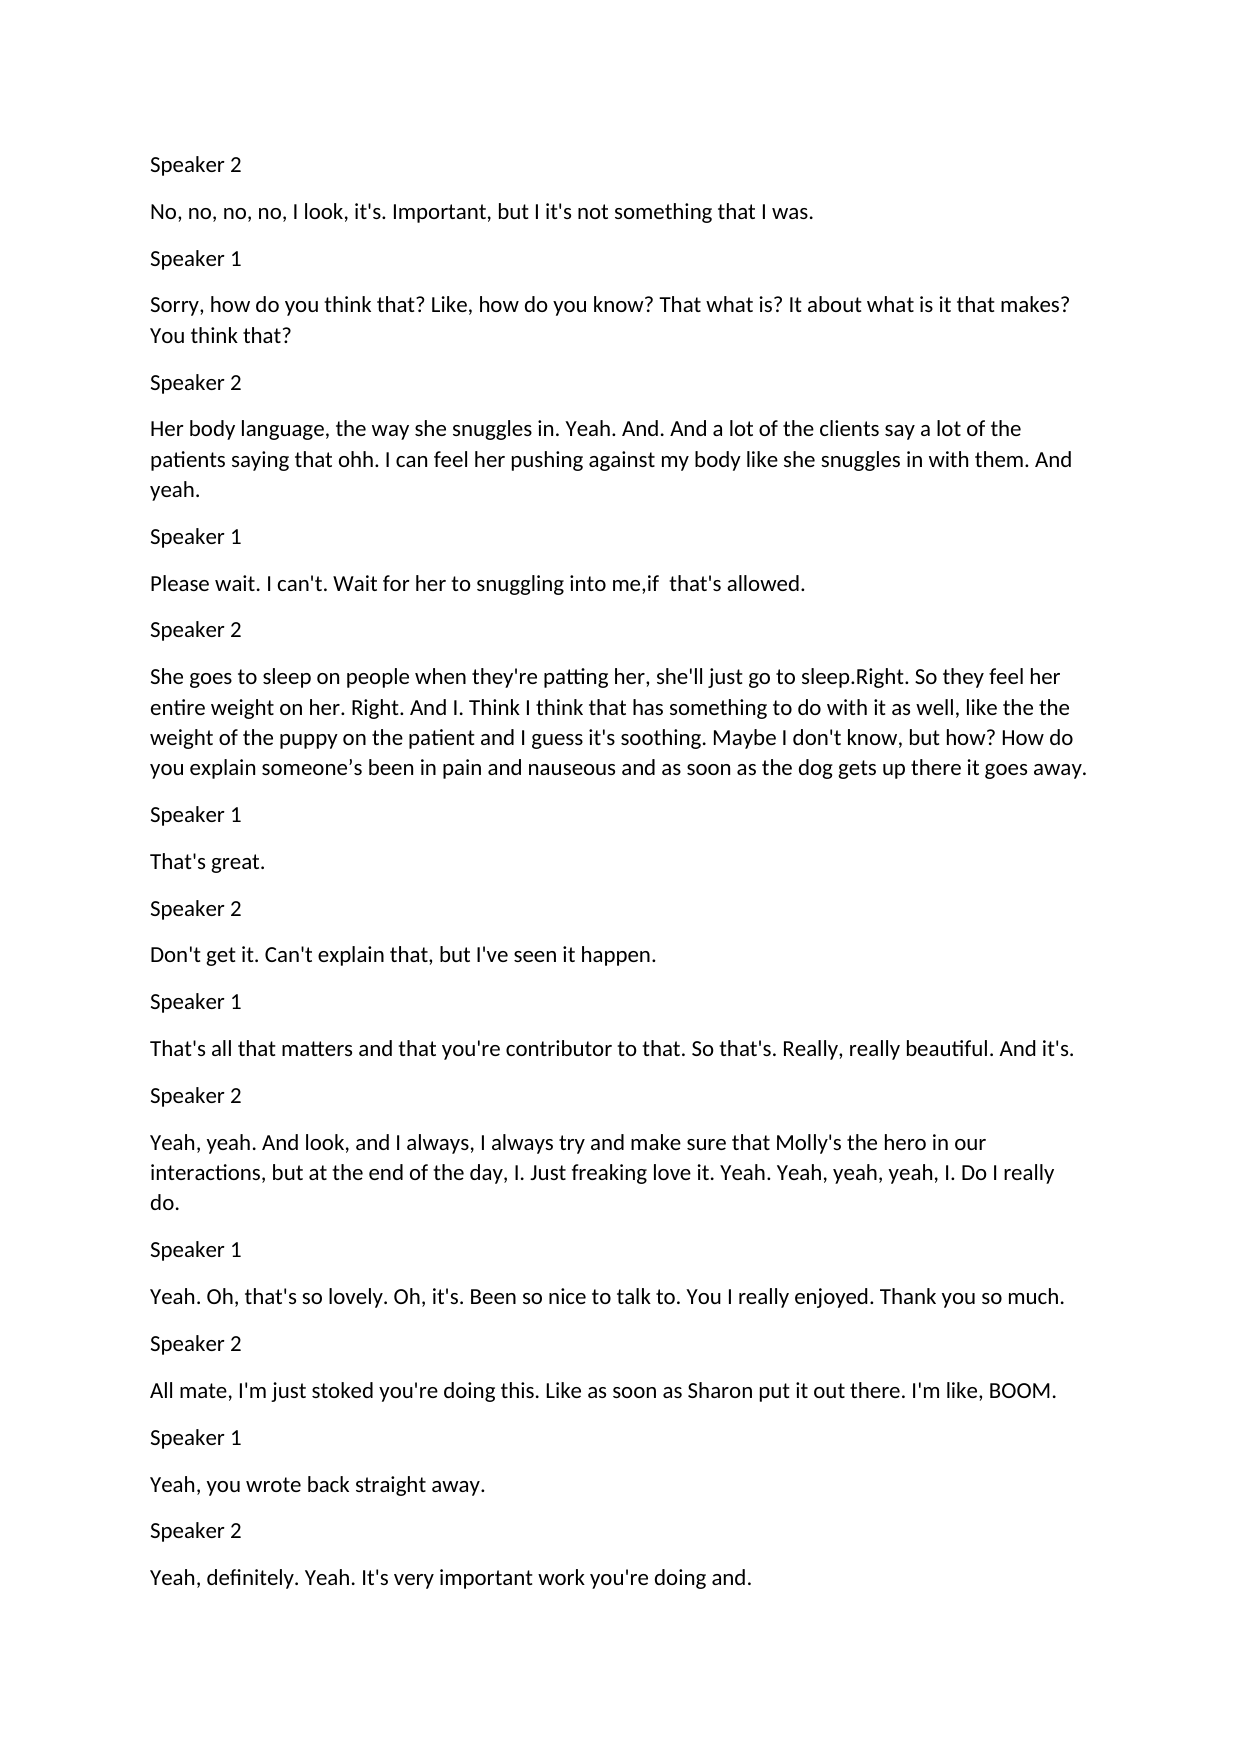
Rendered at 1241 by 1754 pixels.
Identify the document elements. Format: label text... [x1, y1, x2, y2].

text Speaker 2 [150, 150, 1090, 178]
text All mate, I'm just stoked you're doing this. Like as soon as Sharon put it out there. I'm like, BOOM. [150, 1376, 1090, 1404]
text Speaker 2 [150, 368, 1090, 396]
text She goes to sleep on people when they're patting her, she'll just go to sleep.Right. So they feel her entire weight on her. Right. And I. Think I think that has something to do with it as well, like the the weight of the puppy on the patient and I guess it's soothing. Maybe I don't know, but how? How do you explain someone’s been in pain and nauseous and as soon as the dog gets up there it goes away. [150, 662, 1090, 781]
text Her body language, the way she snuggles in. Yeah. And. And a lot of the clients say a lot of the patients saying that ohh. I can feel her pushing against my body like she snuggles in with them. And yeah. [150, 414, 1090, 503]
text Speaker 2 [150, 1329, 1090, 1357]
text That's great. [150, 847, 1090, 875]
text Speaker 2 [150, 1081, 1090, 1109]
text Yeah, definitely. Yeah. It's very important work you're doing and. [150, 1563, 1090, 1592]
text Speaker 1 [150, 800, 1090, 828]
text Speaker 1 [150, 1235, 1090, 1263]
text Speaker 1 [150, 244, 1090, 272]
text No, no, no, no, I look, it's. Important, but I it's not something that I was. [150, 197, 1090, 225]
text Speaker 1 [150, 522, 1090, 550]
text Please wait. I can't. Wait for her to snuggling into me,if that's allowed. [150, 569, 1090, 597]
text Don't get it. Can't explain that, but I've seen it happen. [150, 941, 1090, 969]
text Speaker 2 [150, 1517, 1090, 1545]
text Yeah, you wrote back straight away. [150, 1470, 1090, 1498]
text Speaker 2 [150, 616, 1090, 644]
text Speaker 2 [150, 894, 1090, 922]
text Speaker 1 [150, 987, 1090, 1016]
text Sorry, how do you think that? Like, how do you know? That what is? It about what is it that makes? You think that? [150, 291, 1090, 349]
text Yeah, yeah. And look, and I always, I always try and make sure that Molly's the hero in our interactions, but at the end of the day, I. Just freaking love it. Yeah. Yeah, yeah, yeah, I. Do I really do. [150, 1128, 1090, 1217]
text That's all that matters and that you're contributor to that. So that's. Really, really beautiful. And it's. [150, 1034, 1090, 1062]
text Yeah. Oh, that's so lovely. Oh, it's. Been so nice to talk to. You I really enjoyed. Thank you so much. [150, 1282, 1090, 1310]
text Speaker 1 [150, 1423, 1090, 1451]
